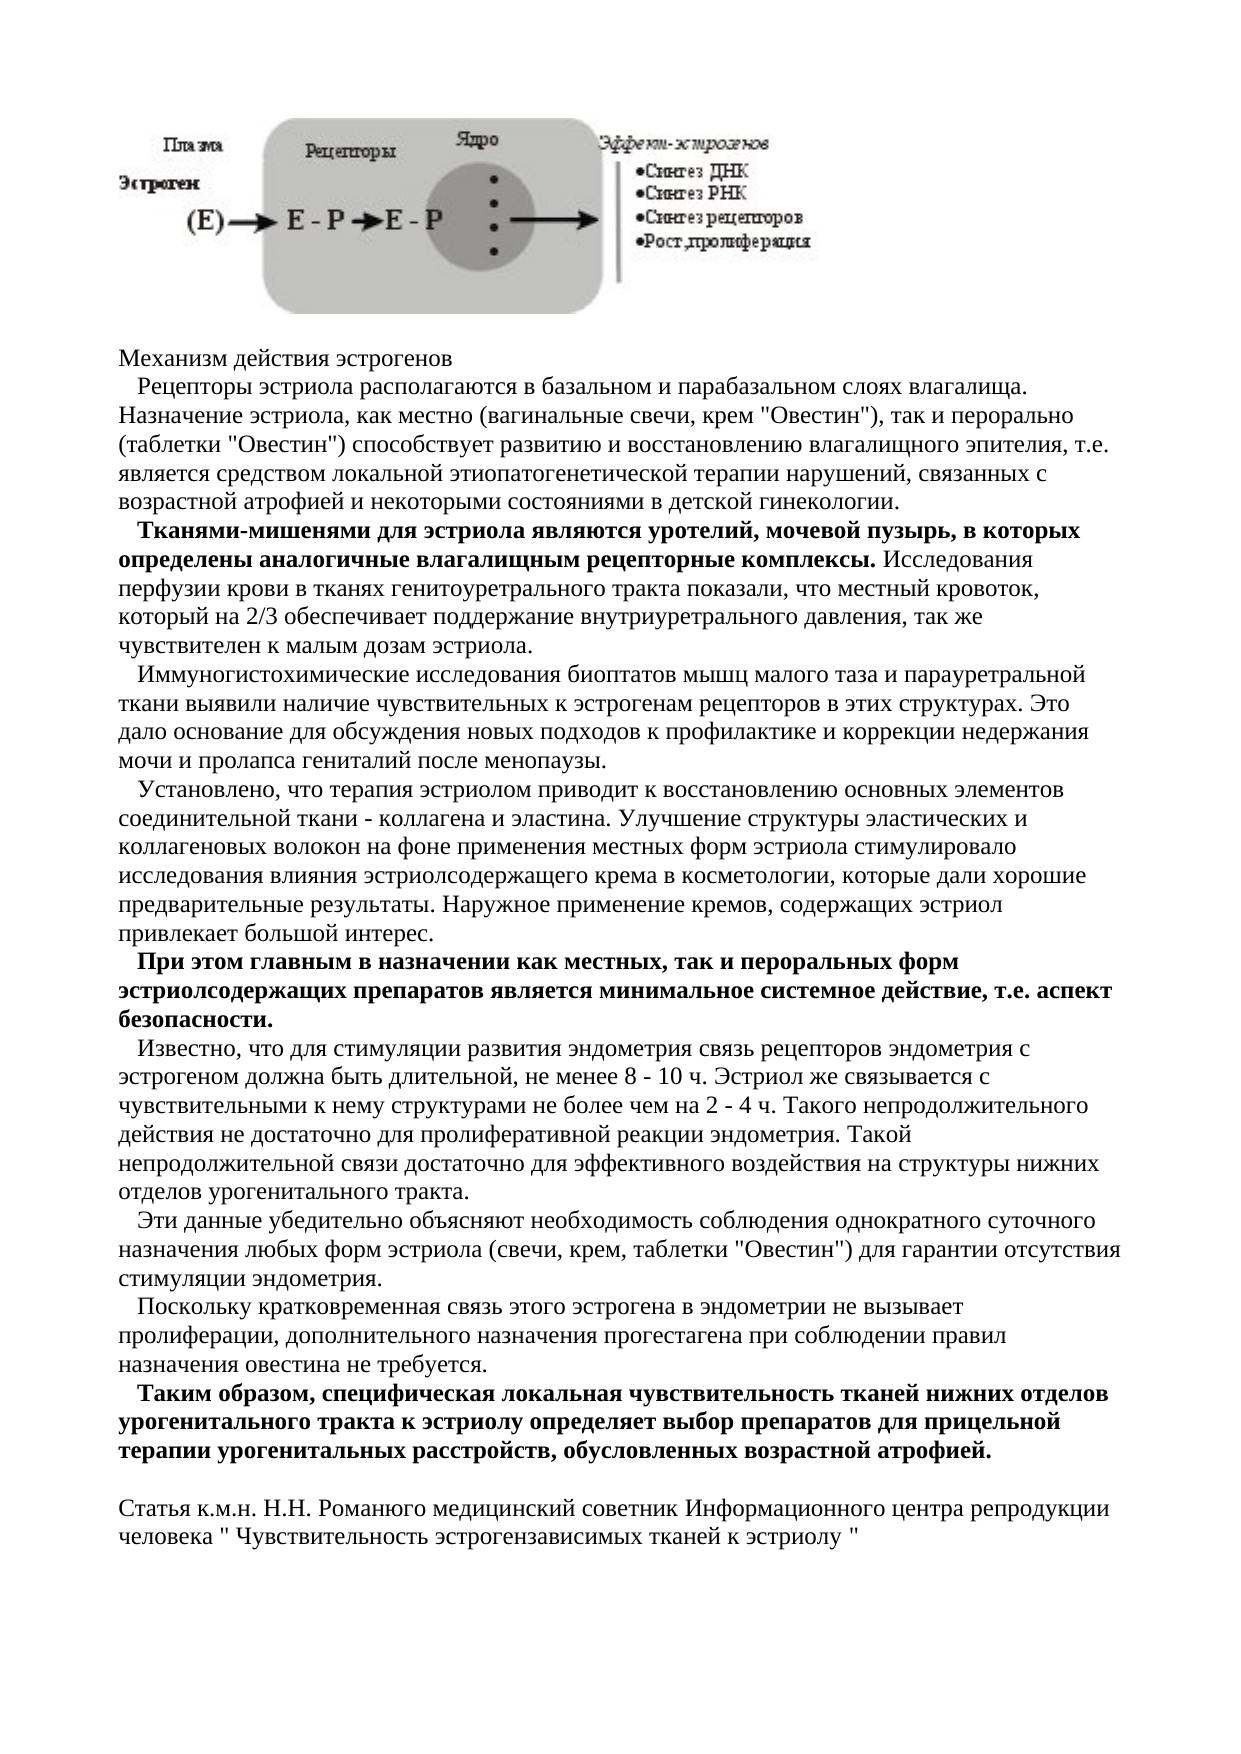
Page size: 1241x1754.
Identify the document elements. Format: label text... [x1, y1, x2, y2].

text Статья к.м.н. Н.Н. Романюго медицинский советник Информационного центра репродукции человека " Чувствительность эстрогензависимых тканей к эстриолу " [118, 1493, 1122, 1550]
picture [118, 118, 819, 314]
text Механизм действия эстрогенов Рецепторы эстриола располагаются в базальном и парабазальном слоях влагалища. Назначение эстриола, как местно (вагинальные свечи, крем "Овестин"), так и перорально (таблетки "Овестин") способствует развитию и восстановлению влагалищного эпителия, т.е. является средством локальной этиопатогенетической терапии нарушений, связанных с возрастной атрофией и некоторыми состояниями в детской гинекологии. Тканями-мишенями для эстриола являются уротелий, мочевой пузырь, в которых определены аналогичные влагалищным рецепторные комплексы. Исследования перфузии крови в тканях генитоуретрального тракта показали, что местный кровоток, который на 2/3 обеспечивает поддержание внутриуретрального давления, так же чувствителен к малым дозам эстриола. Иммуногистохимические исследования биоптатов мышц малого таза и парауретральной ткани выявили наличие чувствительных к эстрогенам рецепторов в этих структурах. Это дало основание для обсуждения новых подходов к профилактике и коррекции недержания мочи и пролапса гениталий после менопаузы. Установлено, что терапия эстриолом приводит к восстановлению основных элементов соединительной ткани - коллагена и эластина. Улучшение структуры эластических и коллагеновых волокон на фоне применения местных форм эстриола стимулировало исследования влияния эстриолсодержащего крема в косметологии, которые дали хорошие предварительные результаты. Наружное применение кремов, содержащих эстриол привлекает большой интерес. При этом главным в назначении как местных, так и пероральных форм эстриолсодержащих препаратов является минимальное системное действие, т.е. аспект безопасности. Известно, что для стимуляции развития эндометрия связь рецепторов эндометрия с эстрогеном должна быть длительной, не менее 8 - 10 ч. Эстриол же связывается с чувствительными к нему структурами не более чем на 2 - 4 ч. Такого непродолжительного действия не достаточно для пролиферативной реакции эндометрия. Такой непродолжительной связи достаточно для эффективного воздействия на структуры нижних отделов урогенитального тракта. Эти данные убедительно объясняют необходимость соблюдения однократного суточного назначения любых форм эстриола (свечи, крем, таблетки "Овестин") для гарантии отсутствия стимуляции эндометрия. Поскольку кратковременная связь этого эстрогена в эндометрии не вызывает пролиферации, дополнительного назначения прогестагена при соблюдении правил назначения овестина не требуется. Таким образом, специфическая локальная чувствительность тканей нижних отделов урогенитального тракта к эстриолу определяет выбор препаратов для прицельной терапии урогенитальных расстройств, обусловленных возрастной атрофией. [118, 343, 1122, 1464]
